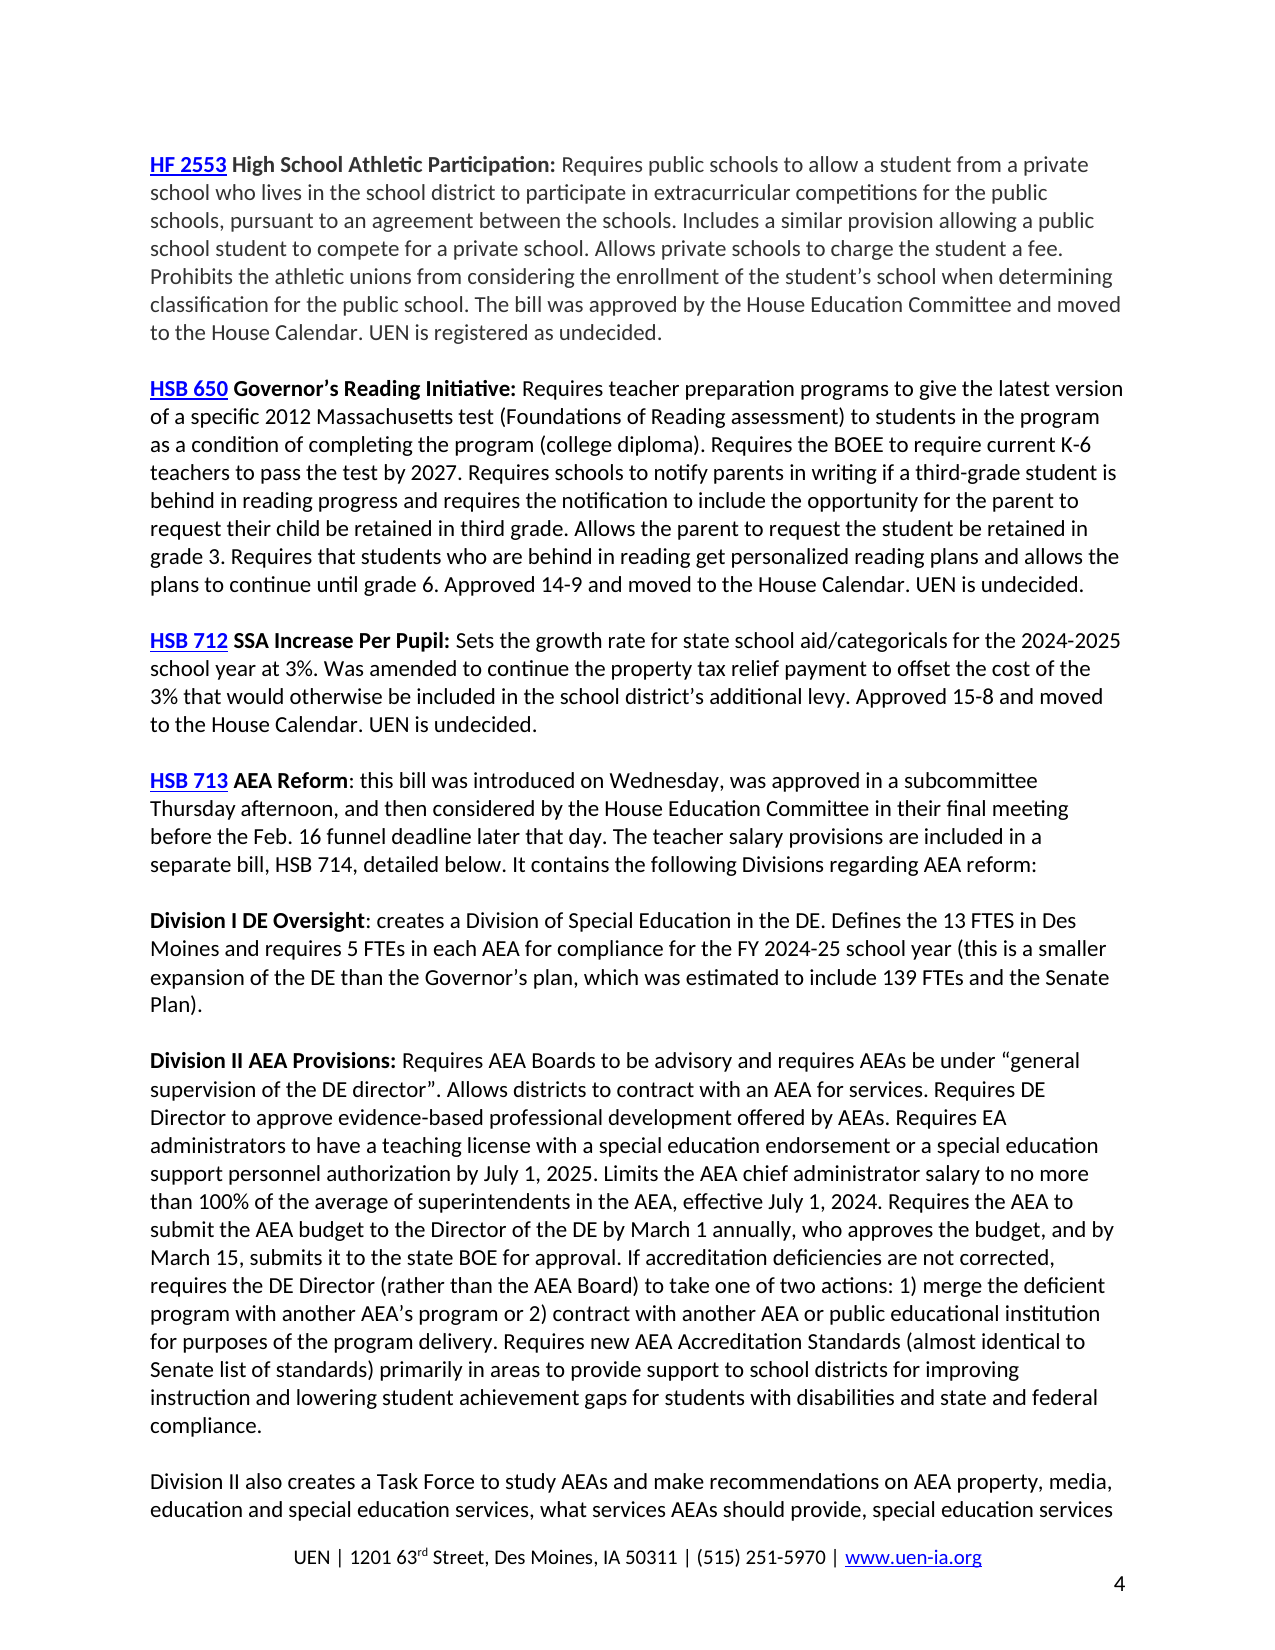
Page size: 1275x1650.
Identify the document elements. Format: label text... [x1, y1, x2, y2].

text HSB 712 SSA Increase Per Pupil: Sets the growth rate for state school aid/categoricals for the 2024-2025 school year at 3%. Was amended to continue the property tax relief payment to offset the cost of the 3% that would otherwise be included in the school district’s additional levy. Approved 15-8 and moved to the House Calendar. UEN is undecided. [150, 626, 1125, 738]
text Division I DE Oversight: creates a Division of Special Education in the DE. Defines the 13 FTES in Des Moines and requires 5 FTEs in each AEA for compliance for the FY 2024-25 school year (this is a smaller expansion of the DE than the Governor’s plan, which was estimated to include 139 FTEs and the Senate Plan). [150, 907, 1125, 1019]
text HF 2553 High School Athletic Participation: Requires public schools to allow a student from a private school who lives in the school district to participate in extracurricular competitions for the public schools, pursuant to an agreement between the schools. Includes a similar provision allowing a public school student to compete for a private school. Allows private schools to charge the student a fee. Prohibits the athletic unions from considering the enrollment of the student’s school when determining classification for the public school. The bill was approved by the House Education Committee and moved to the House Calendar. UEN is registered as undecided. [150, 150, 1125, 346]
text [150, 1467, 1125, 1523]
text HSB 650 Governor’s Reading Initiative: Requires teacher preparation programs to give the latest version of a specific 2012 Massachusetts test (Foundations of Reading assessment) to students in the program as a condition of completing the program (college diploma). Requires the BOEE to require current K-6 teachers to pass the test by 2027. Requires schools to notify parents in writing if a third-grade student is behind in reading progress and requires the notification to include the opportunity for the parent to request their child be retained in third grade. Allows the parent to request the student be retained in grade 3. Requires that students who are behind in reading get personalized reading plans and allows the plans to continue until grade 6. Approved 14-9 and moved to the House Calendar. UEN is undecided. [150, 374, 1125, 598]
text Division II AEA Provisions: Requires AEA Boards to be advisory and requires AEAs be under “general supervision of the DE director”. Allows districts to contract with an AEA for services. Requires DE Director to approve evidence-based professional development offered by AEAs. Requires EA administrators to have a teaching license with a special education endorsement or a special education support personnel authorization by July 1, 2025. Limits the AEA chief administrator salary to no more than 100% of the average of superintendents in the AEA, effective July 1, 2024. Requires the AEA to submit the AEA budget to the Director of the DE by March 1 annually, who approves the budget, and by March 15, submits it to the state BOE for approval. If accreditation deficiencies are not corrected, requires the DE Director (rather than the AEA Board) to take one of two actions: 1) merge the deficient program with another AEA’s program or 2) contract with another AEA or public educational institution for purposes of the program delivery. Requires new AEA Accreditation Standards (almost identical to Senate list of standards) primarily in areas to provide support to school districts for improving instruction and lowering student achievement gaps for students with disabilities and state and federal compliance. [150, 1047, 1125, 1439]
text HSB 713 AEA Reform: this bill was introduced on Wednesday, was approved in a subcommittee Thursday afternoon, and then considered by the House Education Committee in their final meeting before the Feb. 16 funnel deadline later that day. The teacher salary provisions are included in a separate bill, HSB 714, detailed below. It contains the following Divisions regarding AEA reform: [150, 766, 1125, 878]
